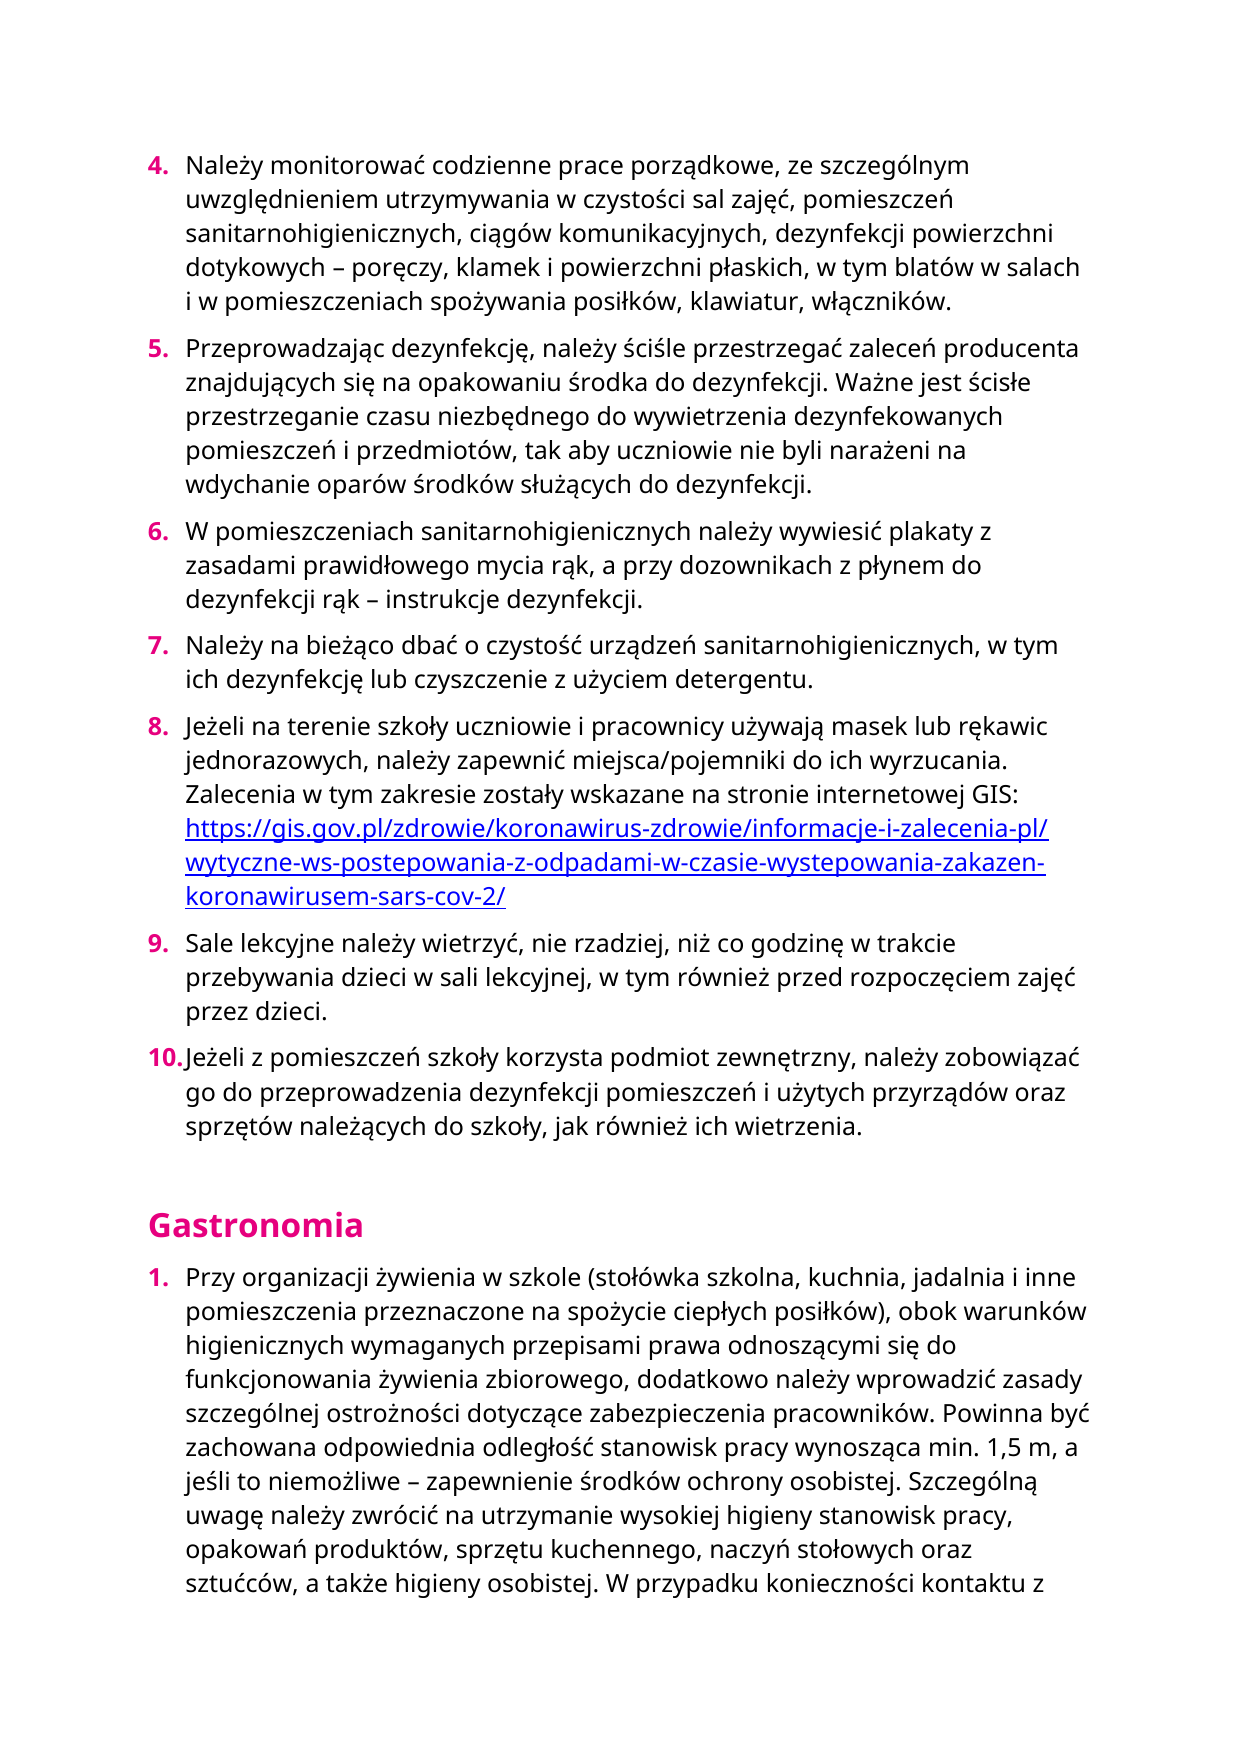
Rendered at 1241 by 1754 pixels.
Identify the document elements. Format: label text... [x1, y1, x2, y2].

list Należy na bieżąco dbać o czystość urządzeń sanitarnohigienicznych, w tym ich dezynfekcję lub czyszczenie z użyciem detergentu. [148, 628, 1093, 696]
list Jeżeli na terenie szkoły uczniowie i pracownicy używają masek lub rękawic jednorazowych, należy zapewnić miejsca/pojemniki do ich wyrzucania. Zalecenia w tym zakresie zostały wskazane na stronie internetowej GIS: https://gis.gov.pl/zdrowie/koronawirus-zdrowie/informacje-i-zalecenia-pl/wytyczne-ws-postepowania-z-odpadami-w-czasie-wystepowania-zakazen-koronawirusem-sars-cov-2/ [148, 708, 1093, 913]
list Jeżeli z pomieszczeń szkoły korzysta podmiot zewnętrzny, należy zobowiązać go do przeprowadzenia dezynfekcji pomieszczeń i użytych przyrządów oraz sprzętów należących do szkoły, jak również ich wietrzenia. [148, 1040, 1093, 1142]
subtitle Gastronomia [148, 1201, 1093, 1247]
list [148, 1259, 1093, 1600]
list Przeprowadzając dezynfekcję, należy ściśle przestrzegać zaleceń producenta znajdujących się na opakowaniu środka do dezynfekcji. Ważne jest ścisłe przestrzeganie czasu niezbędnego do wywietrzenia dezynfekowanych pomieszczeń i przedmiotów, tak aby uczniowie nie byli narażeni na wdychanie oparów środków służących do dezynfekcji. [148, 330, 1093, 501]
list Sale lekcyjne należy wietrzyć, nie rzadziej, niż co godzinę w trakcie przebywania dzieci w sali lekcyjnej, w tym również przed rozpoczęciem zajęć przez dzieci. [148, 925, 1093, 1028]
list Należy monitorować codzienne prace porządkowe, ze szczególnym uwzględnieniem utrzymywania w czystości sal zajęć, pomieszczeń sanitarnohigienicznych, ciągów komunikacyjnych, dezynfekcji powierzchni dotykowych – poręczy, klamek i powierzchni płaskich, w tym blatów w salach i w pomieszczeniach spożywania posiłków, klawiatur, włączników. [148, 148, 1093, 318]
list W pomieszczeniach sanitarnohigienicznych należy wywiesić plakaty z zasadami prawidłowego mycia rąk, a przy dozownikach z płynem do dezynfekcji rąk – instrukcje dezynfekcji. [148, 513, 1093, 615]
